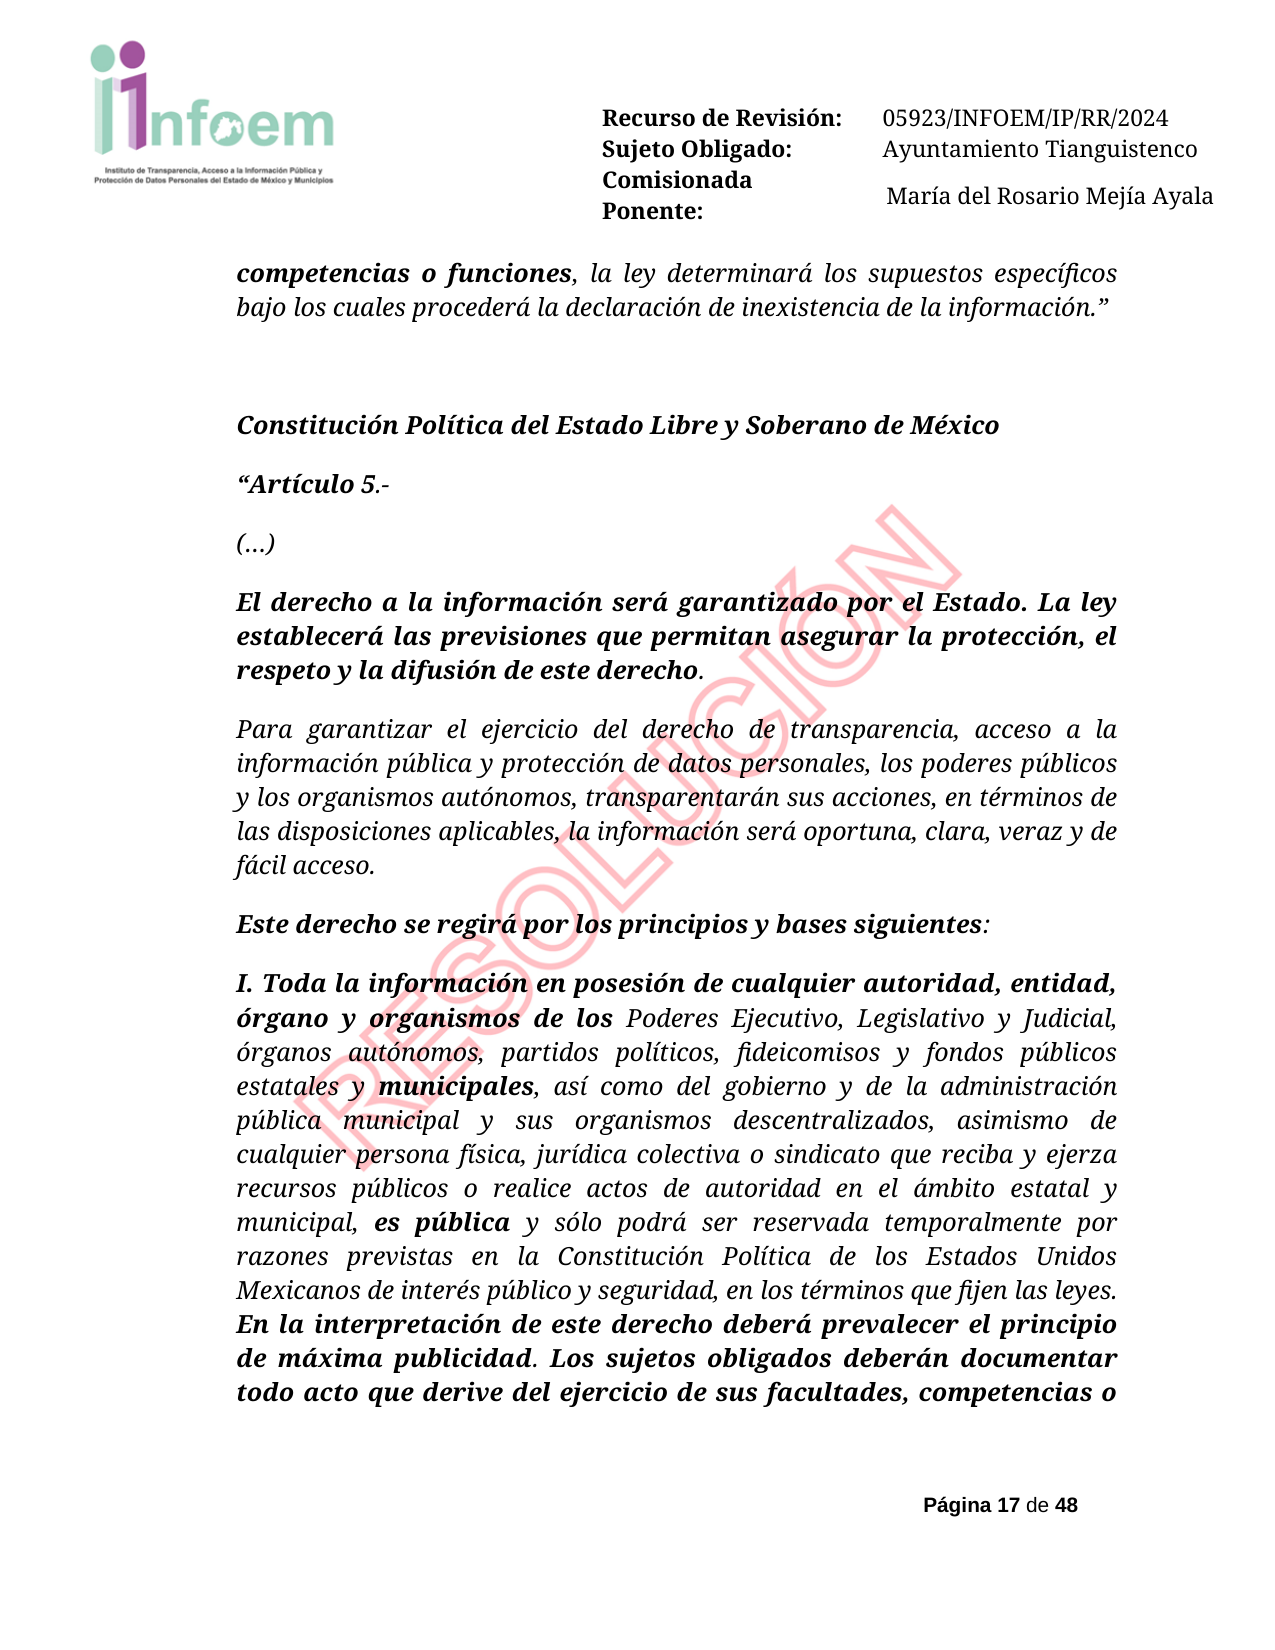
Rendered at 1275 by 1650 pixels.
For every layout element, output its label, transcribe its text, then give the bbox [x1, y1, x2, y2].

text (…) [236, 526, 1121, 559]
text El derecho a la información será garantizado por el Estado. La ley establecerá las previsiones que permitan asegurar la protección, el respeto y la difusión de este derecho. [236, 584, 1121, 687]
picture [0, 0, 1253, 1649]
text Este derecho se regirá por los principios y bases siguientes: [236, 907, 1121, 941]
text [236, 966, 1121, 1409]
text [236, 255, 1121, 323]
text “Artículo 5.- [236, 466, 1121, 501]
text Para garantizar el ejercicio del derecho de transparencia, acceso a la información pública y protección de datos personales, los poderes públicos y los organismos autónomos, transparentarán sus acciones, en términos de las disposiciones aplicables, la información será oportuna, clara, veraz y de fácil acceso. [236, 712, 1121, 882]
text Constitución Política del Estado Libre y Soberano de México [236, 407, 1121, 441]
